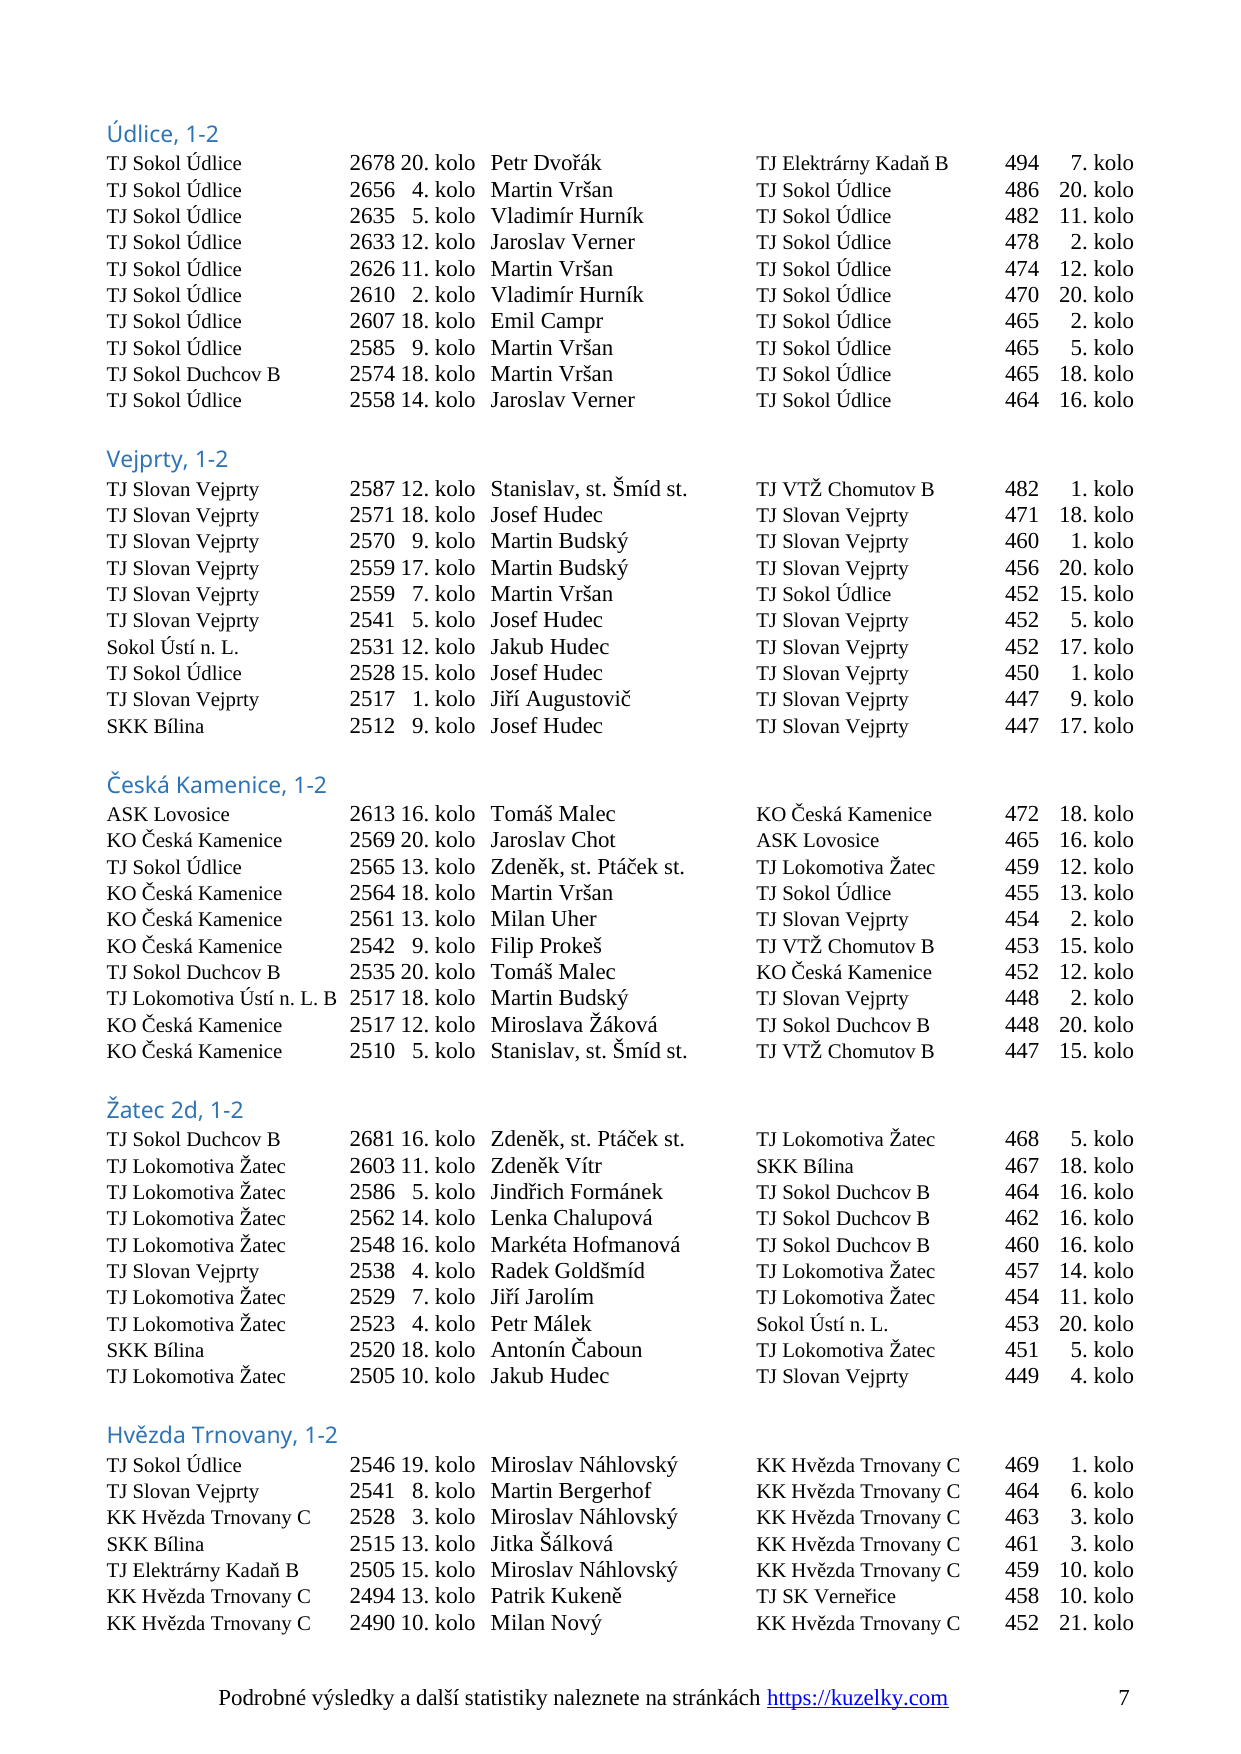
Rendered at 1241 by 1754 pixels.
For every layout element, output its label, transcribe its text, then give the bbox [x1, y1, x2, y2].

text TJ Slovan Vejprty 2538 4. kolo Radek Goldšmíd TJ Lokomotiva Žatec 457 14. kolo [106, 1257, 1134, 1283]
text TJ Sokol Údlice 2610 2. kolo Vladimír Hurník TJ Sokol Údlice 470 20. kolo [106, 281, 1134, 307]
text TJ Lokomotiva Žatec 2505 10. kolo Jakub Hudec TJ Slovan Vejprty 449 4. kolo [106, 1362, 1134, 1389]
text KO Česká Kamenice 2564 18. kolo Martin Vršan TJ Sokol Údlice 455 13. kolo [106, 879, 1134, 905]
text TJ Elektrárny Kadaň B 2505 15. kolo Miroslav Náhlovský KK Hvězda Trnovany C 459 10. kolo [106, 1556, 1134, 1582]
text TJ Lokomotiva Žatec 2562 14. kolo Lenka Chalupová TJ Sokol Duchcov B 462 16. kolo [106, 1204, 1134, 1231]
subtitle Vejprty, 1-2 [106, 443, 1134, 475]
text TJ Sokol Údlice 2528 15. kolo Josef Hudec TJ Slovan Vejprty 450 1. kolo [106, 659, 1134, 686]
text TJ Lokomotiva Žatec 2548 16. kolo Markéta Hofmanová TJ Sokol Duchcov B 460 16. kolo [106, 1231, 1134, 1257]
text TJ Sokol Údlice 2558 14. kolo Jaroslav Verner TJ Sokol Údlice 464 16. kolo [106, 387, 1134, 413]
text TJ Slovan Vejprty 2559 7. kolo Martin Vršan TJ Sokol Údlice 452 15. kolo [106, 580, 1134, 606]
subtitle Žatec 2d, 1-2 [106, 1094, 1134, 1125]
text TJ Lokomotiva Žatec 2603 11. kolo Zdeněk Vítr SKK Bílina 467 18. kolo [106, 1152, 1134, 1178]
text KO Česká Kamenice 2569 20. kolo Jaroslav Chot ASK Lovosice 465 16. kolo [106, 826, 1134, 853]
subtitle Hvězda Trnovany, 1-2 [106, 1419, 1134, 1451]
text KK Hvězda Trnovany C 2494 13. kolo Patrik Kukeně TJ SK Verneřice 458 10. kolo [106, 1582, 1134, 1609]
text TJ Sokol Údlice 2656 4. kolo Martin Vršan TJ Sokol Údlice 486 20. kolo [106, 176, 1134, 202]
text TJ Sokol Duchcov B 2574 18. kolo Martin Vršan TJ Sokol Údlice 465 18. kolo [106, 360, 1134, 387]
text KO Česká Kamenice 2517 12. kolo Miroslava Žáková TJ Sokol Duchcov B 448 20. kolo [106, 1011, 1134, 1037]
text TJ Sokol Údlice 2565 13. kolo Zdeněk, st. Ptáček st. TJ Lokomotiva Žatec 459 12. kolo [106, 853, 1134, 879]
text TJ Lokomotiva Žatec 2586 5. kolo Jindřich Formánek TJ Sokol Duchcov B 464 16. kolo [106, 1178, 1134, 1204]
text TJ Sokol Údlice 2607 18. kolo Emil Campr TJ Sokol Údlice 465 2. kolo [106, 307, 1134, 334]
text KK Hvězda Trnovany C 2528 3. kolo Miroslav Náhlovský KK Hvězda Trnovany C 463 3. kolo [106, 1503, 1134, 1530]
text SKK Bílina 2520 18. kolo Antonín Čaboun TJ Lokomotiva Žatec 451 5. kolo [106, 1336, 1134, 1362]
subtitle Česká Kamenice, 1-2 [106, 769, 1134, 800]
text TJ Slovan Vejprty 2517 1. kolo Jiří Augustovič TJ Slovan Vejprty 447 9. kolo [106, 686, 1134, 712]
text TJ Sokol Údlice 2585 9. kolo Martin Vršan TJ Sokol Údlice 465 5. kolo [106, 334, 1134, 360]
text TJ Sokol Duchcov B 2681 16. kolo Zdeněk, st. Ptáček st. TJ Lokomotiva Žatec 468 5. kolo [106, 1125, 1134, 1152]
text TJ Sokol Duchcov B 2535 20. kolo Tomáš Malec KO Česká Kamenice 452 12. kolo [106, 958, 1134, 984]
text Sokol Ústí n. L. 2531 12. kolo Jakub Hudec TJ Slovan Vejprty 452 17. kolo [106, 633, 1134, 659]
text TJ Slovan Vejprty 2570 9. kolo Martin Budský TJ Slovan Vejprty 460 1. kolo [106, 527, 1134, 554]
text TJ Slovan Vejprty 2541 5. kolo Josef Hudec TJ Slovan Vejprty 452 5. kolo [106, 606, 1134, 633]
text TJ Lokomotiva Žatec 2523 4. kolo Petr Málek Sokol Ústí n. L. 453 20. kolo [106, 1310, 1134, 1336]
text TJ Sokol Údlice 2626 11. kolo Martin Vršan TJ Sokol Údlice 474 12. kolo [106, 255, 1134, 281]
text KO Česká Kamenice 2542 9. kolo Filip Prokeš TJ VTŽ Chomutov B 453 15. kolo [106, 932, 1134, 958]
text TJ Slovan Vejprty 2587 12. kolo Stanislav, st. Šmíd st. TJ VTŽ Chomutov B 482 1. kolo [106, 475, 1134, 501]
text TJ Sokol Údlice 2546 19. kolo Miroslav Náhlovský KK Hvězda Trnovany C 469 1. kolo [106, 1451, 1134, 1477]
text TJ Lokomotiva Žatec 2529 7. kolo Jiří Jarolím TJ Lokomotiva Žatec 454 11. kolo [106, 1283, 1134, 1310]
text TJ Slovan Vejprty 2571 18. kolo Josef Hudec TJ Slovan Vejprty 471 18. kolo [106, 501, 1134, 527]
text KO Česká Kamenice 2561 13. kolo Milan Uher TJ Slovan Vejprty 454 2. kolo [106, 905, 1134, 932]
subtitle Údlice, 1-2 [106, 118, 1134, 149]
text TJ Slovan Vejprty 2541 8. kolo Martin Bergerhof KK Hvězda Trnovany C 464 6. kolo [106, 1477, 1134, 1503]
text KO Česká Kamenice 2510 5. kolo Stanislav, st. Šmíd st. TJ VTŽ Chomutov B 447 15. kolo [106, 1037, 1134, 1063]
text TJ Sokol Údlice 2678 20. kolo Petr Dvořák TJ Elektrárny Kadaň B 494 7. kolo [106, 149, 1134, 176]
text TJ Lokomotiva Ústí n. L. B 2517 18. kolo Martin Budský TJ Slovan Vejprty 448 2. kolo [106, 984, 1134, 1011]
text SKK Bílina 2512 9. kolo Josef Hudec TJ Slovan Vejprty 447 17. kolo [106, 712, 1134, 738]
text TJ Slovan Vejprty 2559 17. kolo Martin Budský TJ Slovan Vejprty 456 20. kolo [106, 554, 1134, 580]
text TJ Sokol Údlice 2633 12. kolo Jaroslav Verner TJ Sokol Údlice 478 2. kolo [106, 228, 1134, 255]
text TJ Sokol Údlice 2635 5. kolo Vladimír Hurník TJ Sokol Údlice 482 11. kolo [106, 202, 1134, 228]
text SKK Bílina 2515 13. kolo Jitka Šálková KK Hvězda Trnovany C 461 3. kolo [106, 1530, 1134, 1556]
text KK Hvězda Trnovany C 2490 10. kolo Milan Nový KK Hvězda Trnovany C 452 21. kolo [106, 1609, 1134, 1635]
text ASK Lovosice 2613 16. kolo Tomáš Malec KO Česká Kamenice 472 18. kolo [106, 800, 1134, 826]
